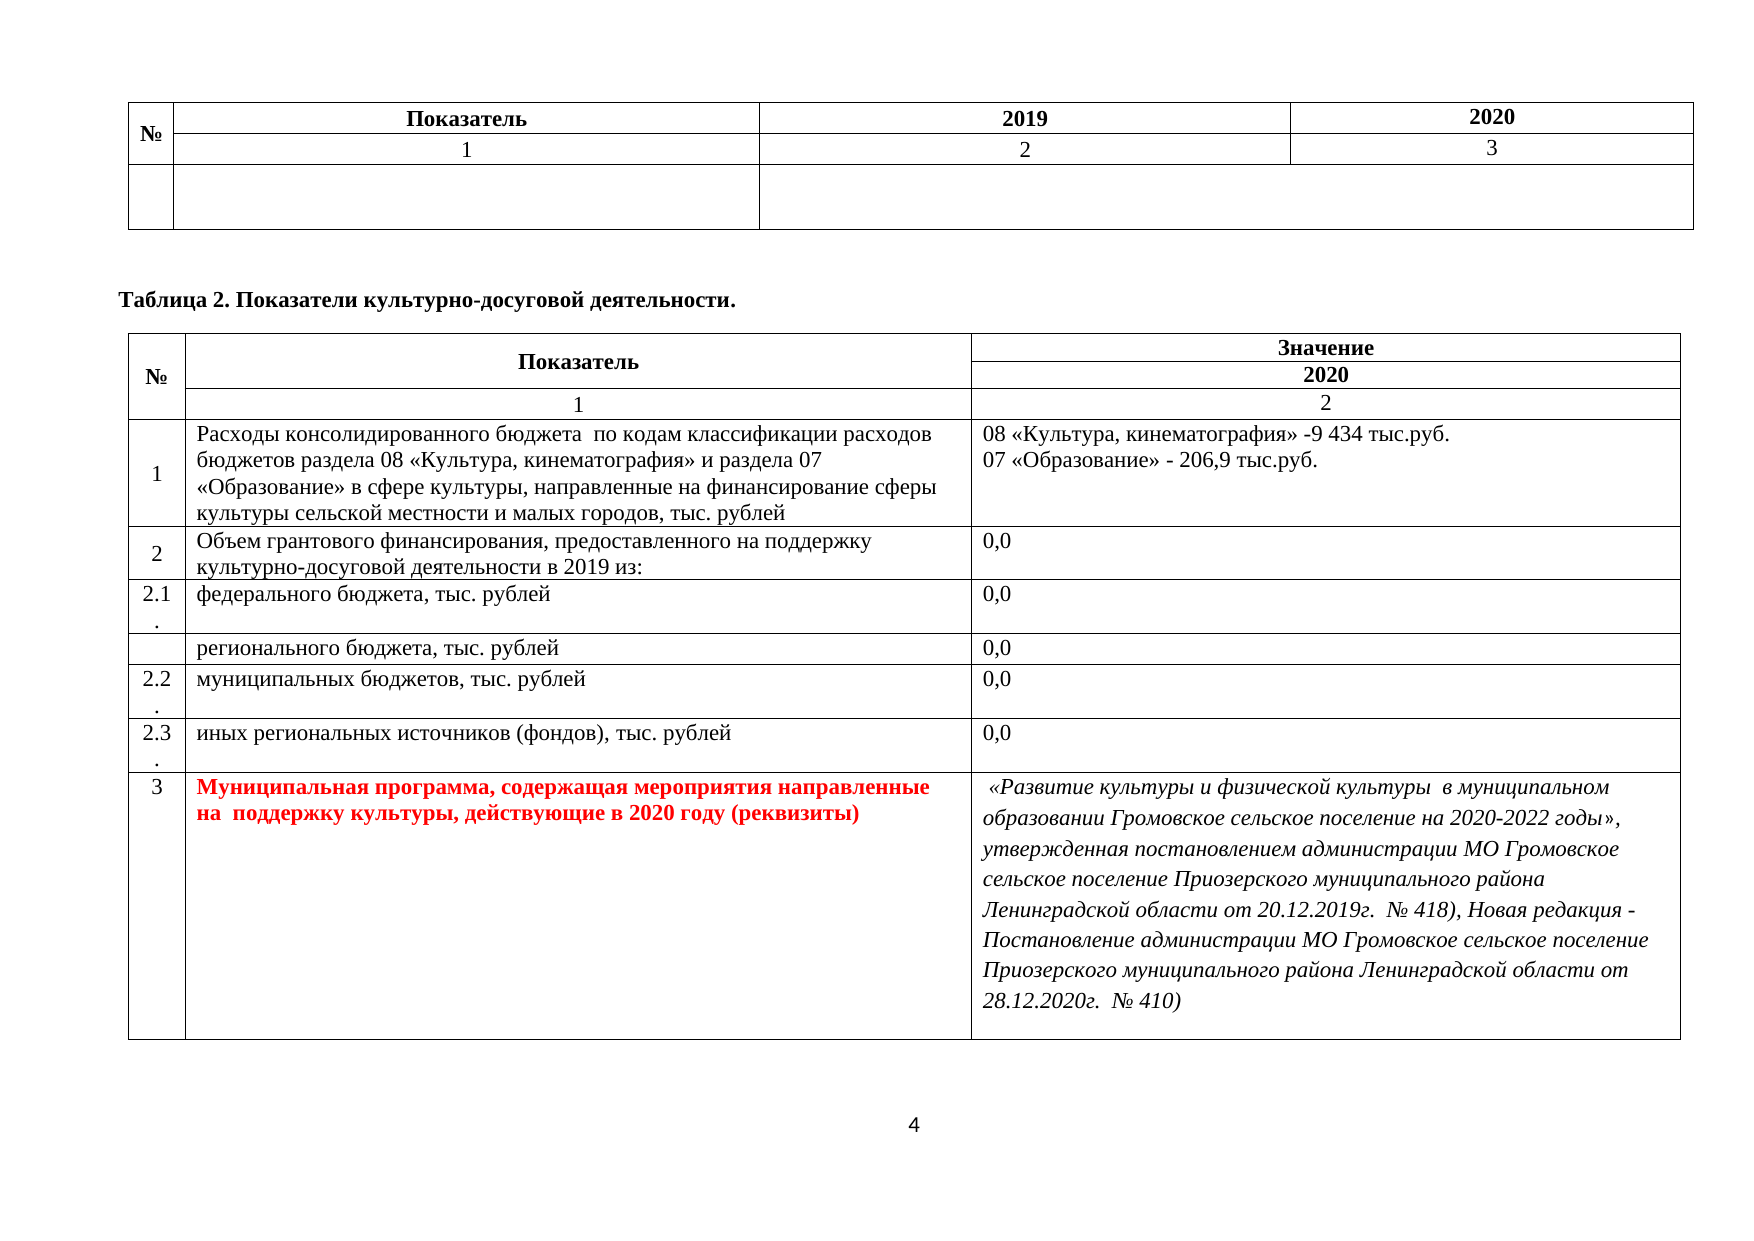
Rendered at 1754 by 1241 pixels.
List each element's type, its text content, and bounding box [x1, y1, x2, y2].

table_header № [129, 103, 173, 164]
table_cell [972, 773, 1680, 1039]
table_cell федерального бюджета, тыс. рублей [186, 580, 971, 633]
table_cell 0,0 [972, 634, 1680, 664]
table_cell [174, 165, 759, 229]
table_header 2020 [1291, 103, 1693, 133]
text Таблица 2. Показатели культурно-досуговой деятельности. [118, 286, 1636, 312]
table_cell 2.2. [129, 665, 185, 718]
table_header Значение [972, 334, 1680, 361]
table_header Показатель [174, 103, 759, 133]
table_cell [129, 165, 173, 229]
table_header № [129, 334, 185, 419]
table_cell 1 [174, 134, 759, 164]
table_cell 0,0 [972, 719, 1680, 772]
table_cell 08 «Культура, кинематография» -9 434 тыс.руб. 07 «Образование» - 206,9 тыс.руб. [972, 420, 1680, 526]
table_cell 0,0 [972, 580, 1680, 633]
table_cell [129, 634, 185, 664]
table_cell Объем грантового финансирования, предоставленного на поддержку культурно-досуговой деятельности в 2019 из: [186, 527, 971, 579]
table_cell 3 [1291, 134, 1693, 164]
table_cell иных региональных источников (фондов), тыс. рублей [186, 719, 971, 772]
table_cell 1 [129, 420, 185, 526]
table_header 2019 [760, 103, 1290, 133]
table_cell 1 [186, 389, 971, 419]
table_header Показатель [186, 334, 971, 388]
table_cell 2 [129, 527, 185, 579]
table_cell 0,0 [972, 665, 1680, 718]
table_cell Расходы консолидированного бюджета по кодам классификации расходов бюджетов раздела 08 «Культура, кинематография» и раздела 07 «Образование» в сфере культуры, направленные на финансирование сферы культуры сельской местности и малых городов, тыс. рублей [186, 420, 971, 526]
table_cell 2 [760, 134, 1290, 164]
table_cell [760, 165, 1693, 229]
table_cell 3 [129, 773, 185, 1039]
table_cell 2020 [972, 362, 1680, 388]
table_cell муниципальных бюджетов, тыс. рублей [186, 665, 971, 718]
table_cell регионального бюджета, тыс. рублей [186, 634, 971, 664]
table_cell 2.3. [129, 719, 185, 772]
table_cell 2.1. [129, 580, 185, 633]
table_cell 0,0 [972, 527, 1680, 579]
table_cell 2 [972, 389, 1680, 419]
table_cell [186, 773, 971, 1039]
